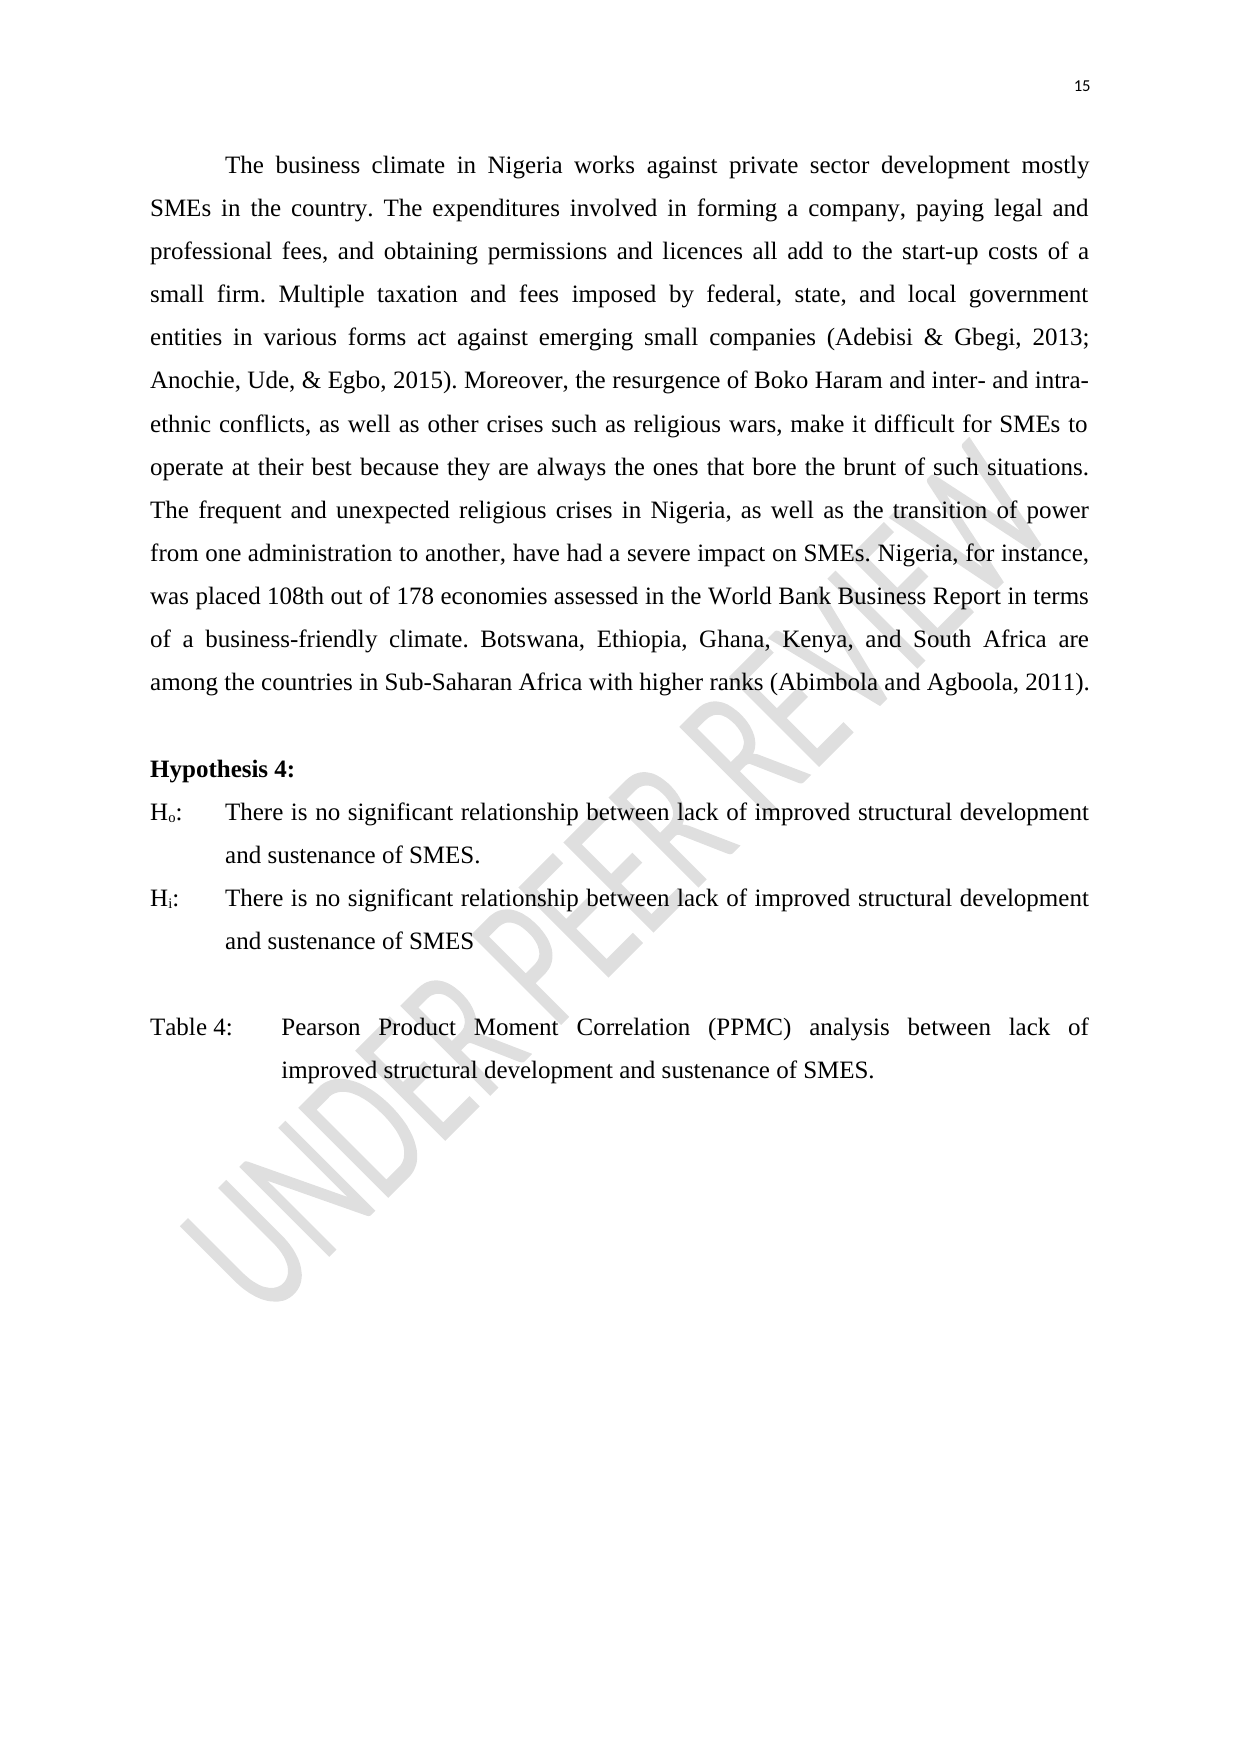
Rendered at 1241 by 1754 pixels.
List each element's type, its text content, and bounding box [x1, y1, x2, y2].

text Table 4: Pearson Product Moment Correlation (PPMC) analysis between lack of improved structural development and sustenance of SMES. [150, 1012, 1090, 1084]
text The business climate in Nigeria works against private sector development mostly SMEs in the country. The expenditures involved in forming a company, paying legal and professional fees, and obtaining permissions and licences all add to the start-up costs of a small firm. Multiple taxation and fees imposed by federal, state, and local government entities in various forms act against emerging small companies (Adebisi & Gbegi, 2013; Anochie, Ude, & Egbo, 2015). Moreover, the resurgence of Boko Haram and inter- and intra-ethnic conflicts, as well as other crises such as religious wars, make it difficult for SMEs to operate at their best because they are always the ones that bore the brunt of such situations. The frequent and unexpected religious crises in Nigeria, as well as the transition of power from one administration to another, have had a severe impact on SMEs. Nigeria, for instance, was placed 108th out of 178 economies assessed in the World Bank Business Report in terms of a business-friendly climate. Botswana, Ethiopia, Ghana, Kenya, and South Africa are among the countries in Sub-Saharan Africa with higher ranks (Abimbola and Agboola, 2011). [150, 150, 1090, 696]
text Ho: There is no significant relationship between lack of improved structural development and sustenance of SMES. [150, 797, 1090, 869]
text Hi: There is no significant relationship between lack of improved structural development and sustenance of SMES [150, 883, 1090, 955]
text Hypothesis 4: [150, 754, 1090, 782]
